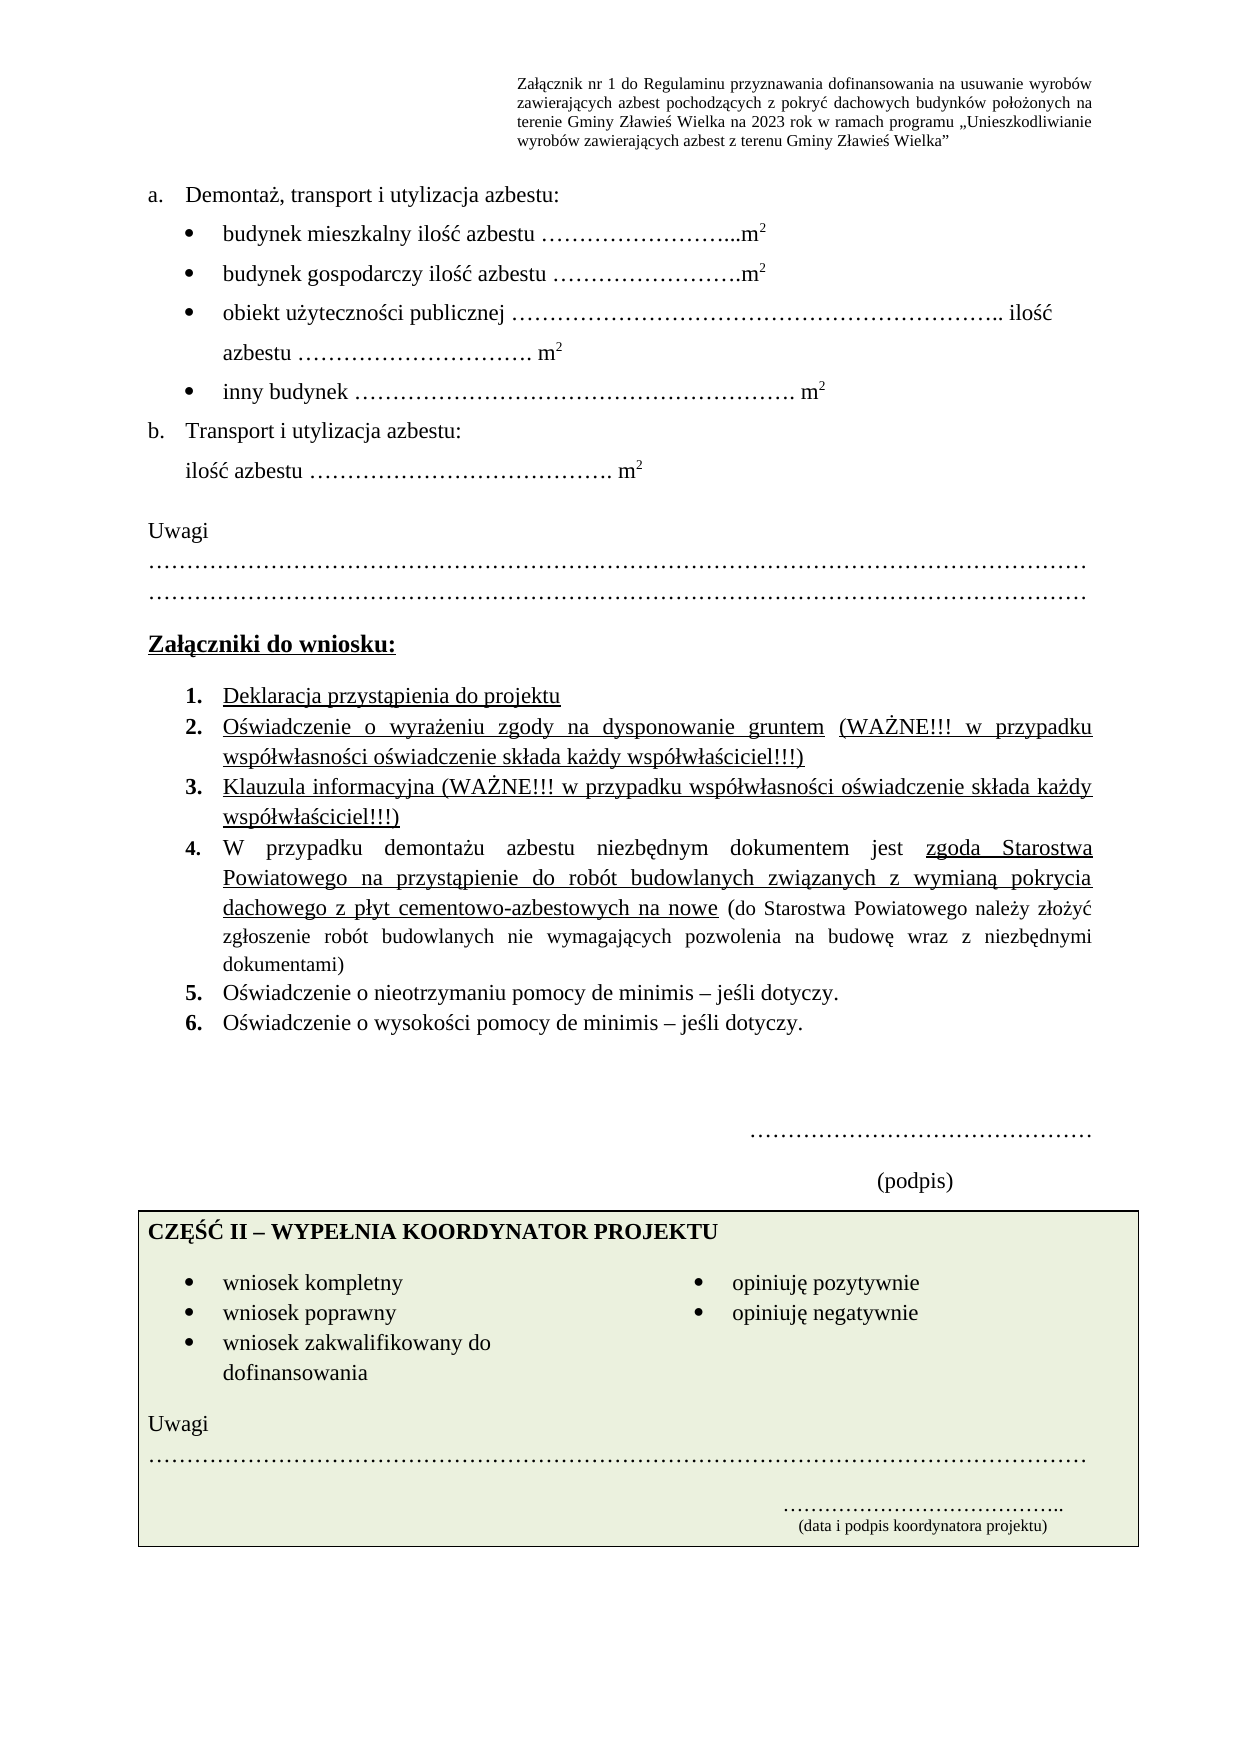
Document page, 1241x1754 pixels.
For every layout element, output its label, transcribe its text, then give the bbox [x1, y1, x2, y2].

list obiekt użyteczności publicznej ……………………………………………………….. ilość azbestu …………………………. m2 [185, 299, 1093, 365]
text Uwagi …………………………………………………………………………………………………………… [148, 1410, 1093, 1467]
list ilość azbestu …………………………………. m2 [185, 457, 1093, 483]
list wniosek kompletny [185, 1269, 583, 1295]
list W przypadku demontażu azbestu niezbędnym dokumentem jest zgoda Starostwa Powiatowego na przystąpienie do robót budowlanych związanych z wymianą pokrycia dachowego z płyt cementowo-azbestowych na nowe (do Starostwa Powiatowego należy złożyć zgłoszenie robót budowlanych nie wymagających pozwolenia na budowę wraz z niezbędnymi dokumentami) [185, 834, 1093, 976]
list Deklaracja przystąpienia do projektu [185, 683, 1093, 709]
text Załączniki do wniosku: [148, 629, 1093, 657]
text CZĘŚĆ II – WYPEŁNIA KOORDYNATOR PROJEKTU [148, 1218, 1093, 1244]
list wniosek zakwalifikowany do dofinansowania [185, 1329, 583, 1386]
text (podpis) [664, 1167, 1093, 1193]
list Oświadczenie o wyrażeniu zgody na dysponowanie gruntem (WAŻNE!!! w przypadku współwłasności oświadczenie składa każdy współwłaściciel!!!) [185, 713, 1093, 769]
text ………………………………….. [753, 1492, 1093, 1516]
list Transport i utylizacja azbestu: [148, 417, 1093, 444]
list budynek gospodarczy ilość azbestu …………………….m2 [185, 259, 1093, 286]
text (data i podpis koordynatora projektu) [753, 1516, 1093, 1535]
list Klauzula informacyjna (WAŻNE!!! w przypadku współwłasności oświadczenie składa każdy współwłaściciel!!!) [185, 773, 1093, 830]
text Uwagi ………………………………………………………………………………………………………………………………………………………………………………………………………………………… [148, 517, 1093, 604]
list Demontaż, transport i utylizacja azbestu: [148, 181, 1093, 207]
list inny budynek …………………………………………………. m2 [185, 378, 1093, 404]
list Oświadczenie o nieotrzymaniu pomocy de minimis – jeśli dotyczy. [185, 979, 1093, 1006]
list budynek mieszkalny ilość azbestu ……………………...m2 [185, 220, 1093, 246]
list opiniuję pozytywnie [694, 1269, 1093, 1295]
text ……………………………………… [148, 1116, 1093, 1142]
list opiniuję negatywnie [694, 1299, 1093, 1325]
list Oświadczenie o wysokości pomocy de minimis – jeśli dotyczy. [185, 1009, 1093, 1036]
list wniosek poprawny [185, 1299, 583, 1325]
